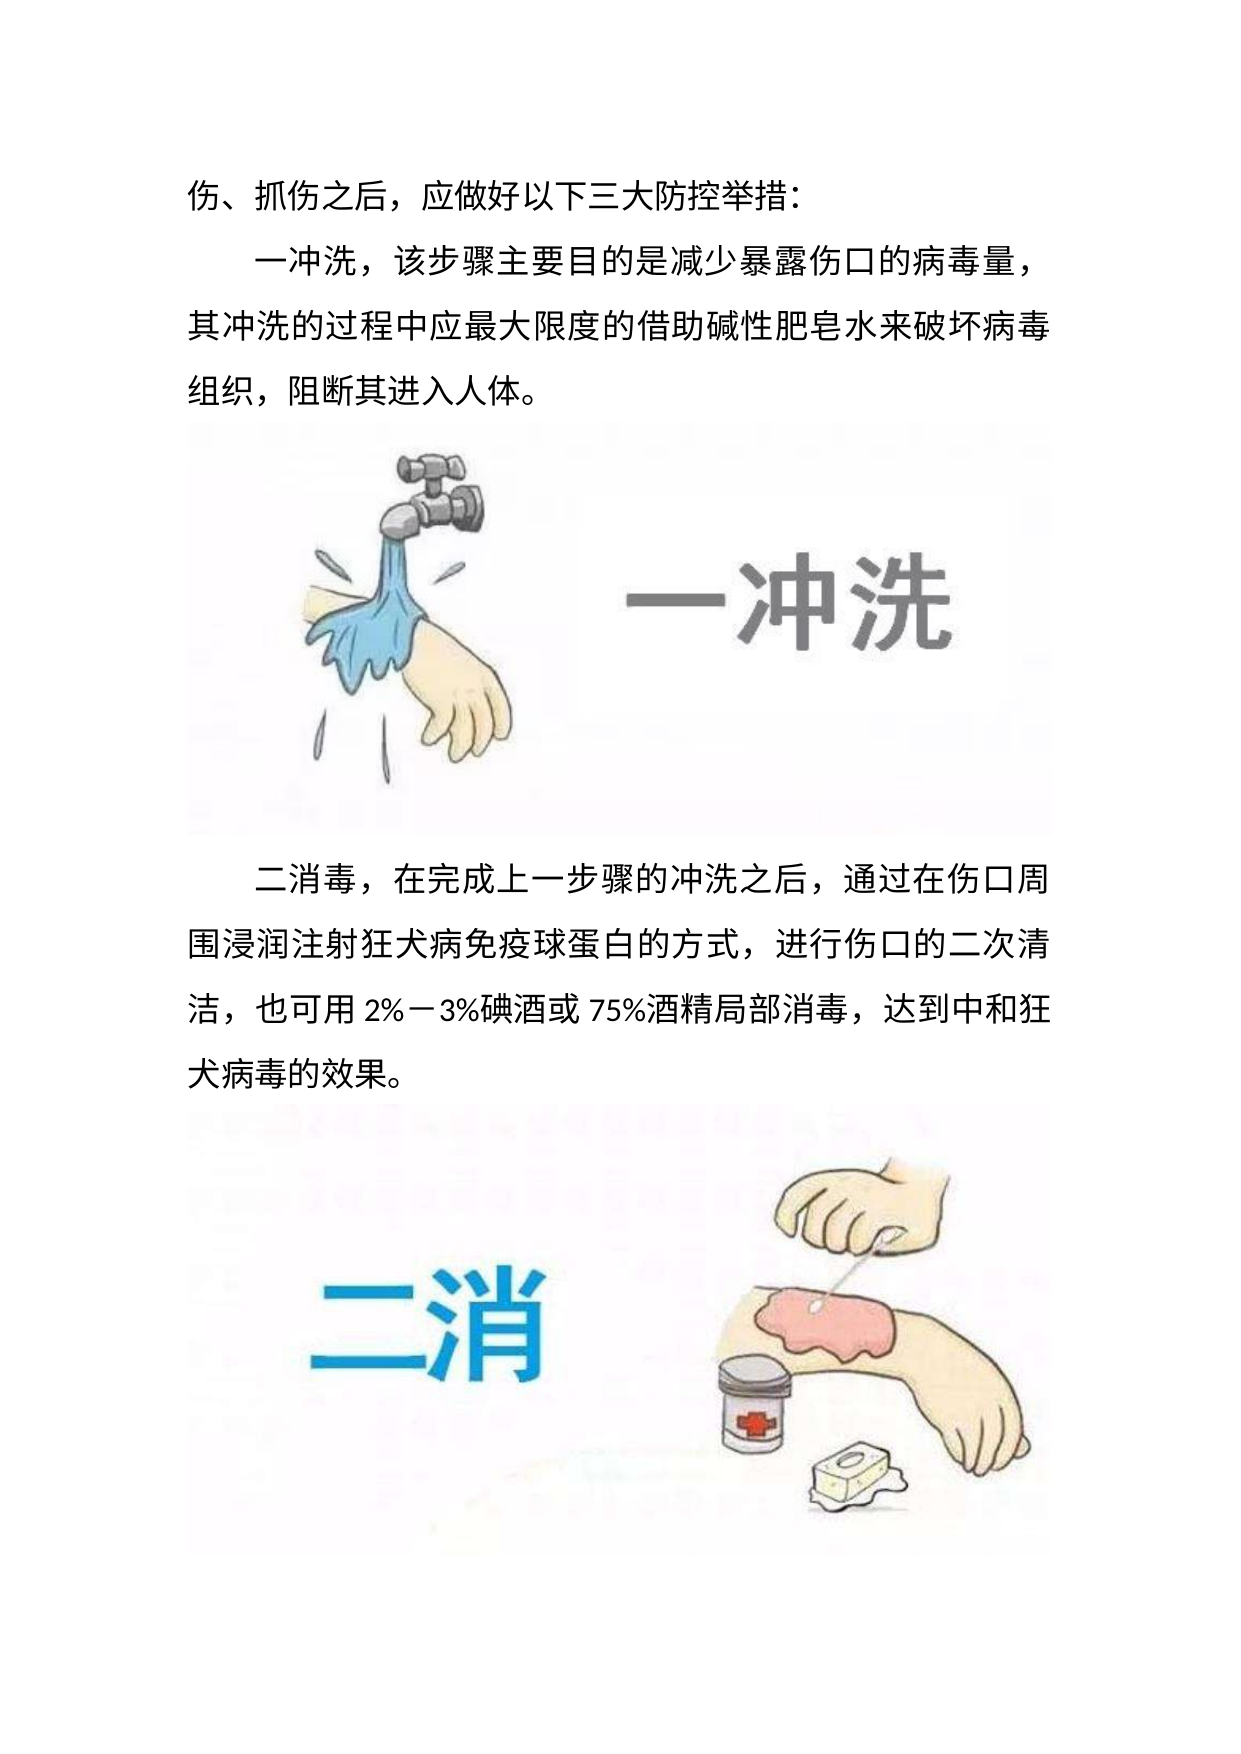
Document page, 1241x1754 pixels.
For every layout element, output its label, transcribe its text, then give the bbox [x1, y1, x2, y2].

list 一冲洗，该步骤主要目的是减少暴露伤口的病毒量，其冲洗的过程中应最大限度的借助碱性肥皂水来破坏病毒组织，阻断其进入人体。 [187, 227, 1053, 422]
list 二消毒，在完成上一步骤的冲洗之后，通过在伤口周围浸润注射狂犬病免疫球蛋白的方式，进行伤口的二次清洁，也可用2%－3%碘酒或75%酒精局部消毒，达到中和狂犬病毒的效果。 [187, 844, 1053, 1104]
picture [187, 1104, 1052, 1555]
picture [187, 422, 1053, 835]
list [187, 162, 1053, 227]
